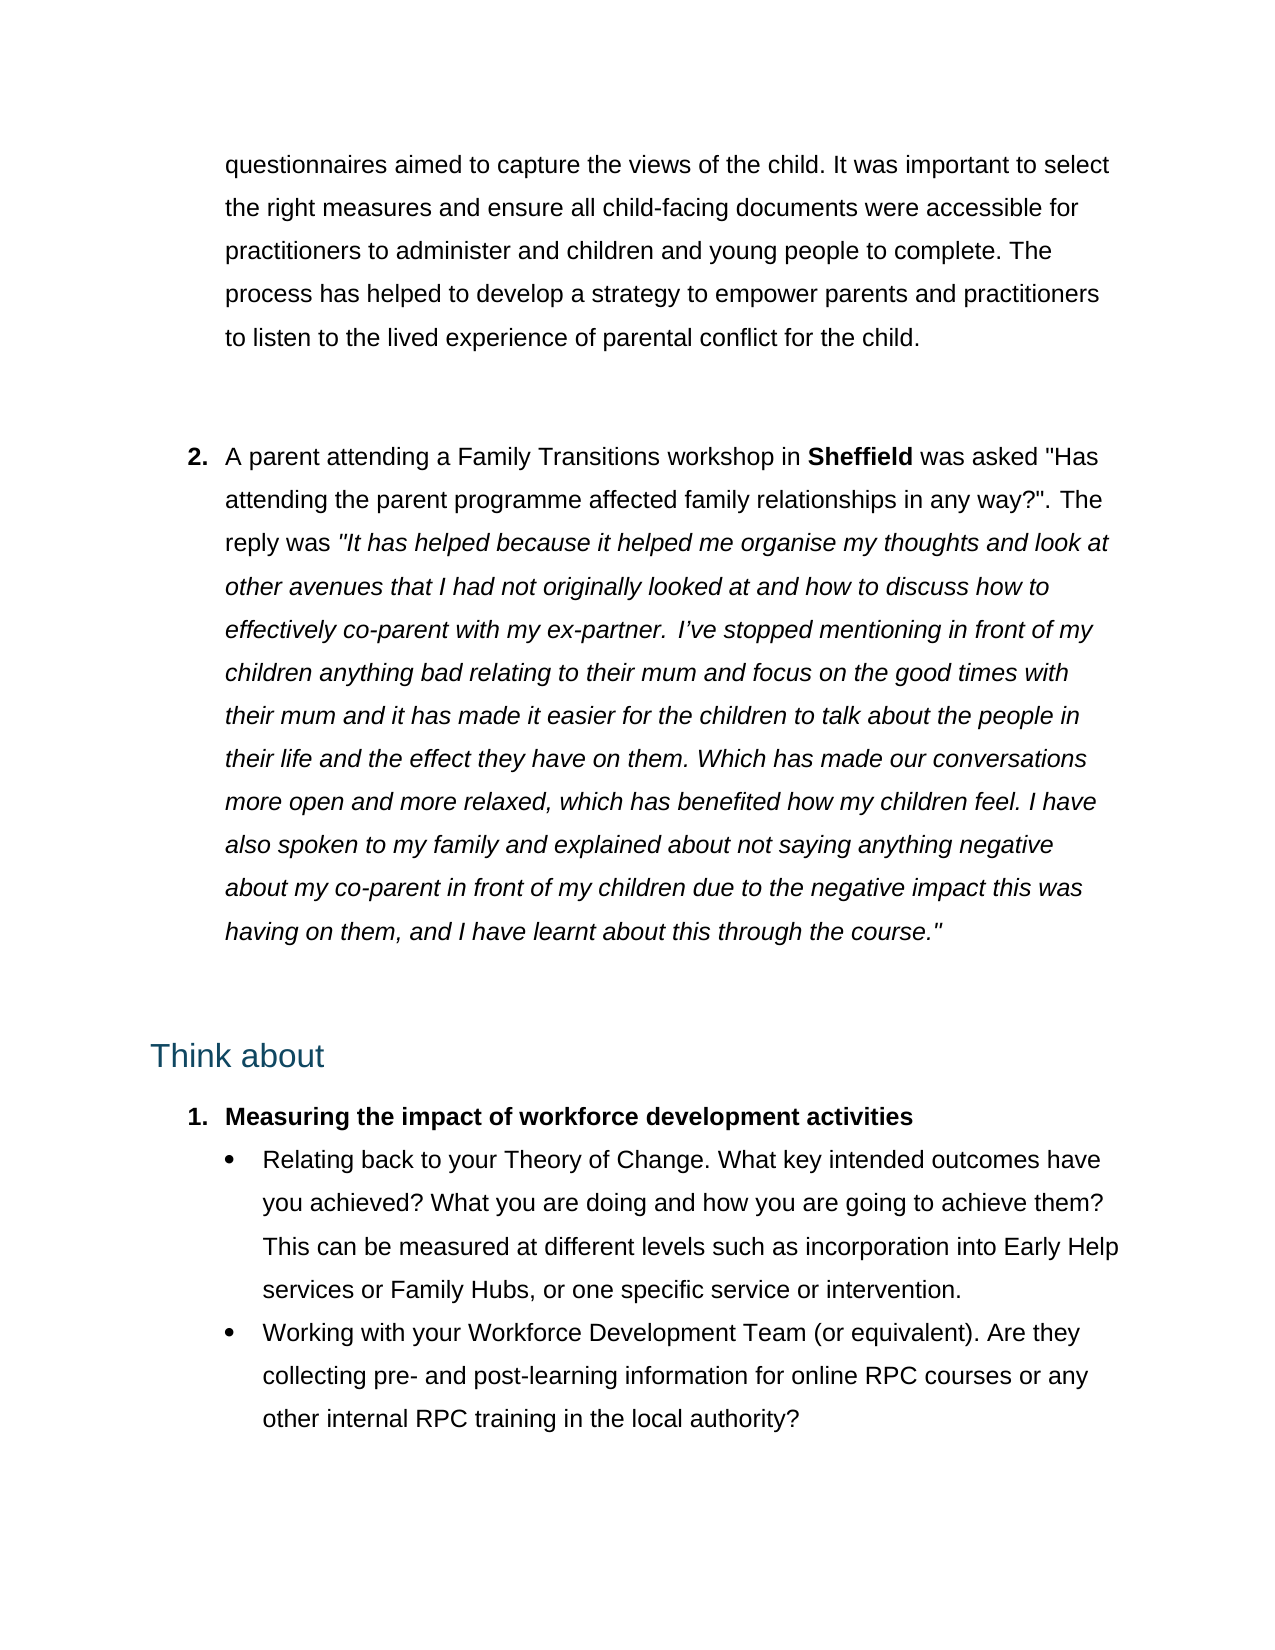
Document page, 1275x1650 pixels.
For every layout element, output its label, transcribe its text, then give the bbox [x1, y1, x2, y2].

list Measuring the impact of workforce development activities [187, 1102, 1125, 1131]
subtitle Think about [150, 1036, 1125, 1074]
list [187, 150, 1125, 351]
list Working with your Workforce Development Team (or equivalent). Are they collecting pre- and post-learning information for online RPC courses or any other internal RPC training in the local authority? ​ [225, 1318, 1125, 1433]
list A parent attending a Family Transitions workshop in Sheffield was asked "Has attending the parent programme affected family relationships in any way?". The reply was "It has helped because it helped me organise my thoughts and look at other avenues that I had not originally looked at and how to discuss how to effectively co-parent with my ex-partner. I’ve stopped mentioning in front of my children anything bad relating to their mum and focus on the good times with their mum and it has made it easier for the children to talk about the people in their life and the effect they have on them. Which has made our conversations more open and more relaxed, which has benefited how my children feel. I have also spoken to my family and explained about not saying anything negative about my co-parent in front of my children due to the negative impact this was having on them, and I have learnt about this through the course." [187, 442, 1125, 945]
list Relating back to your Theory of Change. What key intended outcomes have you achieved? What you are doing and how you are going to achieve them? This can be measured at different levels such as incorporation into Early Help services or Family Hubs, or one specific service or intervention.​ [225, 1145, 1125, 1303]
